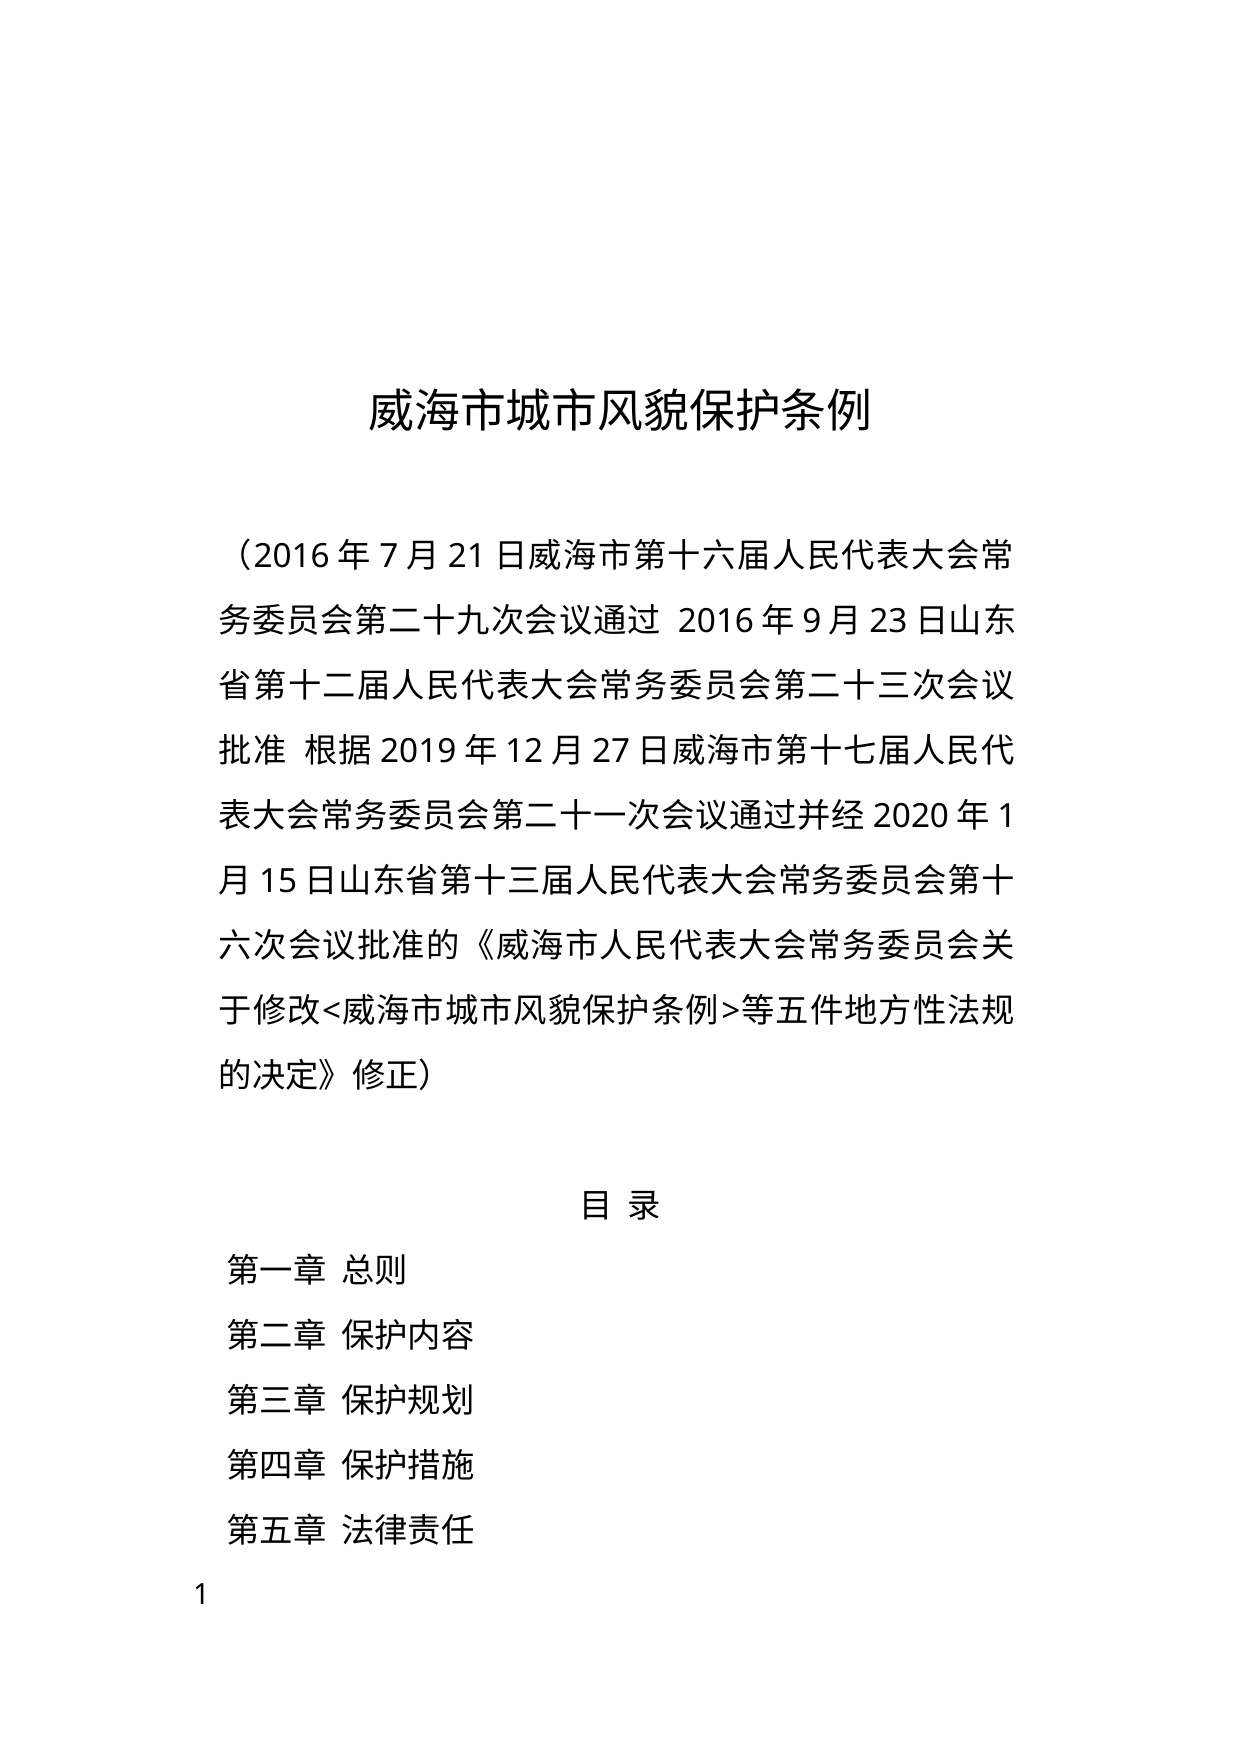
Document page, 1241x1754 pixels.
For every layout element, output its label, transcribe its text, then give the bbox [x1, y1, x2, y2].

text 第三章 保护规划 [159, 1366, 1081, 1431]
subtitle （2016年7月21日威海市第十六届人民代表大会常务委员会第二十九次会议通过 2016年9月23日山东省第十二届人民代表大会常务委员会第二十三次会议批准 根据2019年12月27日威海市第十七届人民代表大会常务委员会第二十一次会议通过并经2020年1月15日山东省第十三届人民代表大会常务委员会第十六次会议批准的《威海市人民代表大会常务委员会关于修改<威海市城市风貌保护条例>等五件地方性法规的决定》修正） [218, 521, 1016, 1106]
text 第二章 保护内容 [159, 1301, 1081, 1366]
text 第四章 保护措施 [159, 1431, 1081, 1496]
text 第五章 法律责任 [159, 1496, 1081, 1561]
text 目 录 [159, 1171, 1081, 1236]
text 第一章 总则 [159, 1236, 1081, 1301]
text 威海市城市风貌保护条例 [159, 358, 1081, 456]
